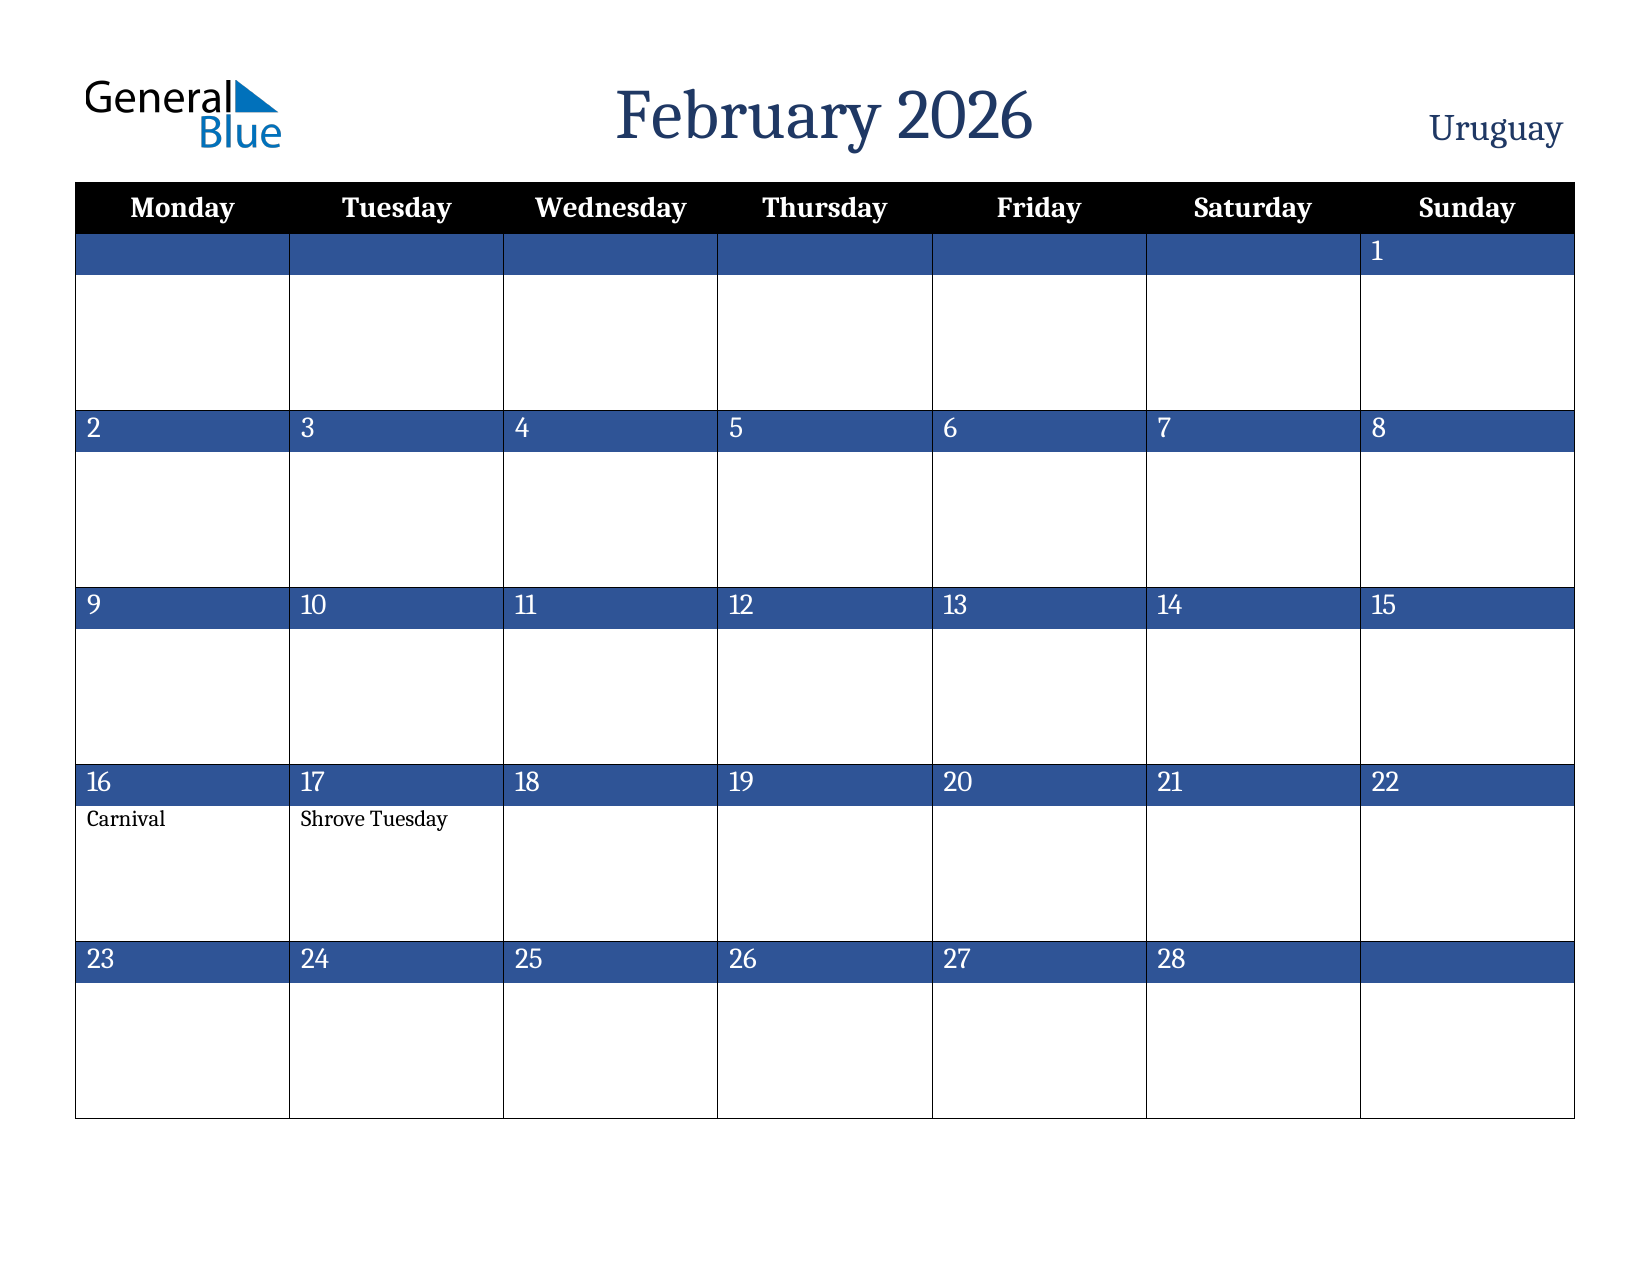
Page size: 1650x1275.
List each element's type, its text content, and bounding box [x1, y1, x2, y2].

table_cell [76, 275, 289, 410]
table_cell 10 [290, 588, 503, 629]
table_cell [1361, 452, 1574, 587]
table_cell [1147, 275, 1360, 410]
table_cell [933, 234, 1146, 275]
table_cell 20 [933, 765, 1146, 806]
table_cell 7 [1147, 411, 1360, 452]
table_cell Friday [933, 183, 1146, 233]
table_cell [933, 629, 1146, 764]
table_cell [290, 629, 503, 764]
table_cell [1147, 806, 1360, 941]
table_cell Shrove Tuesday [290, 806, 503, 941]
table_cell [290, 983, 503, 1118]
table_cell [718, 806, 932, 941]
table_cell [504, 234, 717, 275]
table_cell 28 [1147, 942, 1360, 983]
table_cell [1147, 234, 1360, 275]
table_cell [1147, 983, 1360, 1118]
table_cell 22 [1361, 765, 1574, 806]
table_cell 27 [933, 942, 1146, 983]
table_cell [76, 983, 289, 1118]
table_cell [718, 275, 932, 410]
picture [86, 80, 281, 148]
table_cell [504, 629, 717, 764]
table_cell Monday [76, 183, 289, 233]
table_cell 16 [76, 765, 289, 806]
table_cell 3 [290, 411, 503, 452]
table_cell [76, 234, 289, 275]
table_cell 9 [76, 588, 289, 629]
table_cell [933, 452, 1146, 587]
table_cell 12 [718, 588, 932, 629]
table_cell Tuesday [290, 183, 503, 233]
table_cell 14 [1147, 588, 1360, 629]
table_cell [1361, 942, 1574, 983]
table_cell 1 [1361, 234, 1574, 275]
table_header February 2026 [504, 75, 1146, 182]
table_header Uruguay [1146, 75, 1574, 182]
table_cell 19 [718, 765, 932, 806]
table_cell Sunday [1361, 183, 1574, 233]
table_cell [1147, 452, 1360, 587]
table_cell 15 [1361, 588, 1574, 629]
table_cell [76, 452, 289, 587]
table_cell 24 [290, 942, 503, 983]
table_cell Wednesday [504, 183, 717, 233]
table_cell 13 [933, 588, 1146, 629]
table_cell 2 [76, 411, 289, 452]
table_cell 5 [718, 411, 932, 452]
table_cell 25 [504, 942, 717, 983]
table_cell 8 [1361, 411, 1574, 452]
table_cell 26 [718, 942, 932, 983]
table_cell [504, 806, 717, 941]
table_cell [504, 983, 717, 1118]
table_cell [933, 275, 1146, 410]
table_cell [1361, 275, 1574, 410]
table_cell [76, 629, 289, 764]
table_cell [1361, 983, 1574, 1118]
table_cell [718, 983, 932, 1118]
table_cell 18 [504, 765, 717, 806]
table_cell Saturday [1147, 183, 1360, 233]
table_cell Thursday [718, 183, 932, 233]
table_cell [504, 452, 717, 587]
table_cell [718, 234, 932, 275]
table_cell 17 [290, 765, 503, 806]
table_cell 21 [1147, 765, 1360, 806]
table_cell 11 [504, 588, 717, 629]
table_cell [718, 452, 932, 587]
table_cell [933, 983, 1146, 1118]
table_cell [1361, 629, 1574, 764]
table_cell [504, 275, 717, 410]
table_cell 4 [504, 411, 717, 452]
table_cell [290, 275, 503, 410]
table_cell Carnival [76, 806, 289, 941]
table_cell [1147, 629, 1360, 764]
table_header [76, 75, 503, 182]
table_cell [718, 629, 932, 764]
table_cell 6 [933, 411, 1146, 452]
table_cell [1361, 806, 1574, 941]
table_cell 23 [76, 942, 289, 983]
table_cell [933, 806, 1146, 941]
table_cell [290, 234, 503, 275]
table_cell [290, 452, 503, 587]
